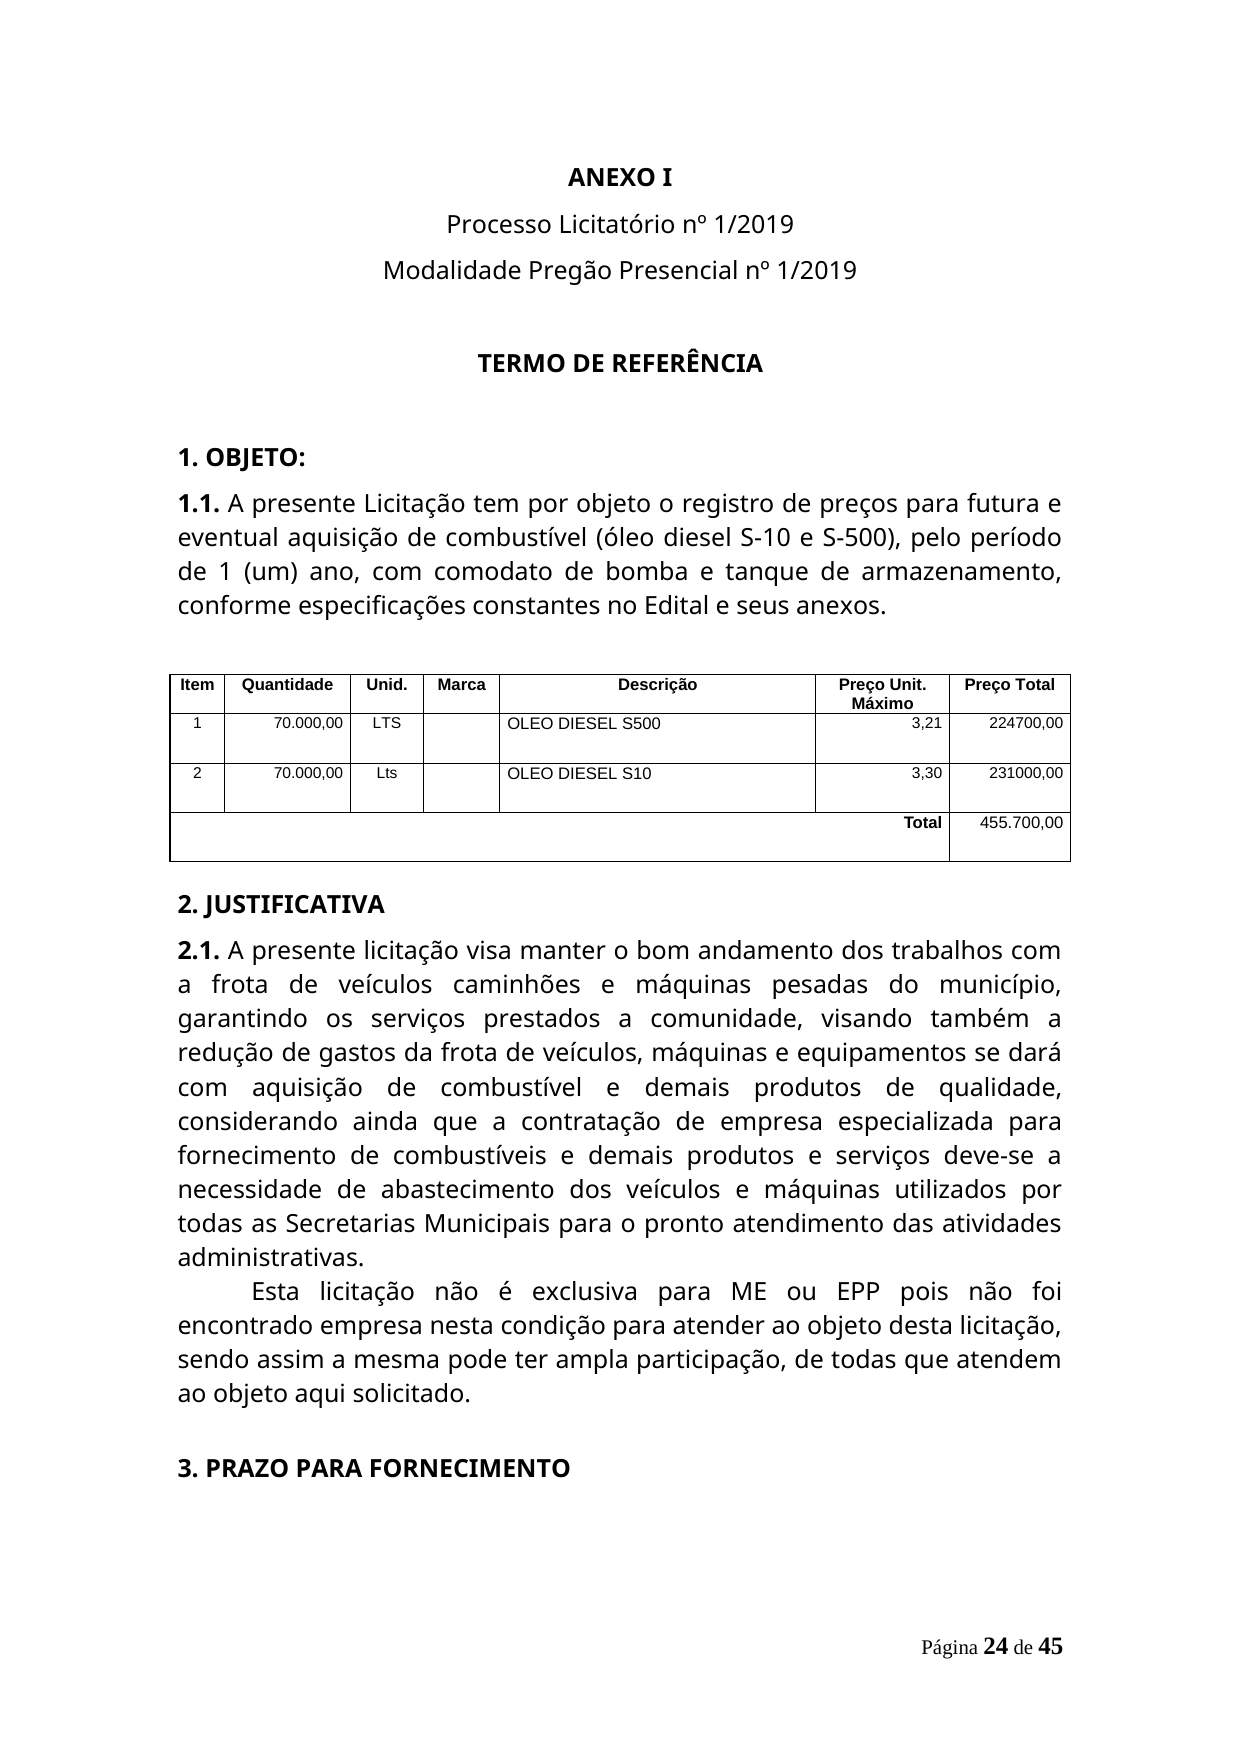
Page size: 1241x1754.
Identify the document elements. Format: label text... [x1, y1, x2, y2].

text ANEXO I [177, 160, 1063, 194]
text TERMO DE REFERÊNCIA [177, 346, 1063, 380]
table_cell 224700,00 [950, 714, 1070, 762]
table_cell 231000,00 [950, 764, 1070, 812]
table_header Preço Unit. Máximo [816, 675, 949, 713]
table_cell 1 [171, 714, 224, 762]
table_cell Lts [351, 764, 423, 812]
text 1. OBJETO: [177, 439, 1063, 473]
table_cell 3,30 [816, 764, 949, 812]
text 1.1. A presente Licitação tem por objeto o registro de preços para futura e eventual aquisição de combustível (óleo diesel S-10 e S-500), pelo período de 1 (um) ano, com comodato de bomba e tanque de armazenamento, conforme especificações constantes no Edital e seus anexos. [177, 486, 1063, 622]
table_cell 70.000,00 [225, 714, 350, 762]
text 2. JUSTIFICATIVA [177, 886, 1063, 920]
table_cell 2 [171, 764, 224, 812]
table_header Marca [424, 675, 499, 713]
table_cell LTS [351, 714, 423, 762]
text Modalidade Pregão Presencial nº 1/2019 [177, 253, 1063, 287]
table_cell OLEO DIESEL S500 [500, 714, 815, 762]
table_cell 70.000,00 [225, 764, 350, 812]
table_header Preço Total [950, 675, 1070, 713]
table_cell [424, 764, 499, 812]
table_cell Total [171, 813, 949, 861]
table_cell 455.700,00 [950, 813, 1070, 861]
table_header Quantidade [225, 675, 350, 713]
table_header Item [171, 675, 224, 713]
text 3. PRAZO PARA FORNECIMENTO [177, 1451, 1063, 1485]
table_cell 3,21 [816, 714, 949, 762]
text Esta licitação não é exclusiva para ME ou EPP pois não foi encontrado empresa nesta condição para atender ao objeto desta licitação, sendo assim a mesma pode ter ampla participação, de todas que atendem ao objeto aqui solicitado. [177, 1273, 1063, 1410]
table_header Unid. [351, 675, 423, 713]
text Processo Licitatório nº 1/2019 [177, 206, 1063, 241]
table_header Descrição [500, 675, 815, 713]
text 2.1. A presente licitação visa manter o bom andamento dos trabalhos com a frota de veículos caminhões e máquinas pesadas do município, garantindo os serviços prestados a comunidade, visando também a redução de gastos da frota de veículos, máquinas e equipamentos se dará com aquisição de combustível e demais produtos de qualidade, considerando ainda que a contratação de empresa especializada para fornecimento de combustíveis e demais produtos e serviços deve-se a necessidade de abastecimento dos veículos e máquinas utilizados por todas as Secretarias Municipais para o pronto atendimento das atividades administrativas. [177, 933, 1063, 1273]
table_cell OLEO DIESEL S10 [500, 764, 815, 812]
table_cell [424, 714, 499, 762]
